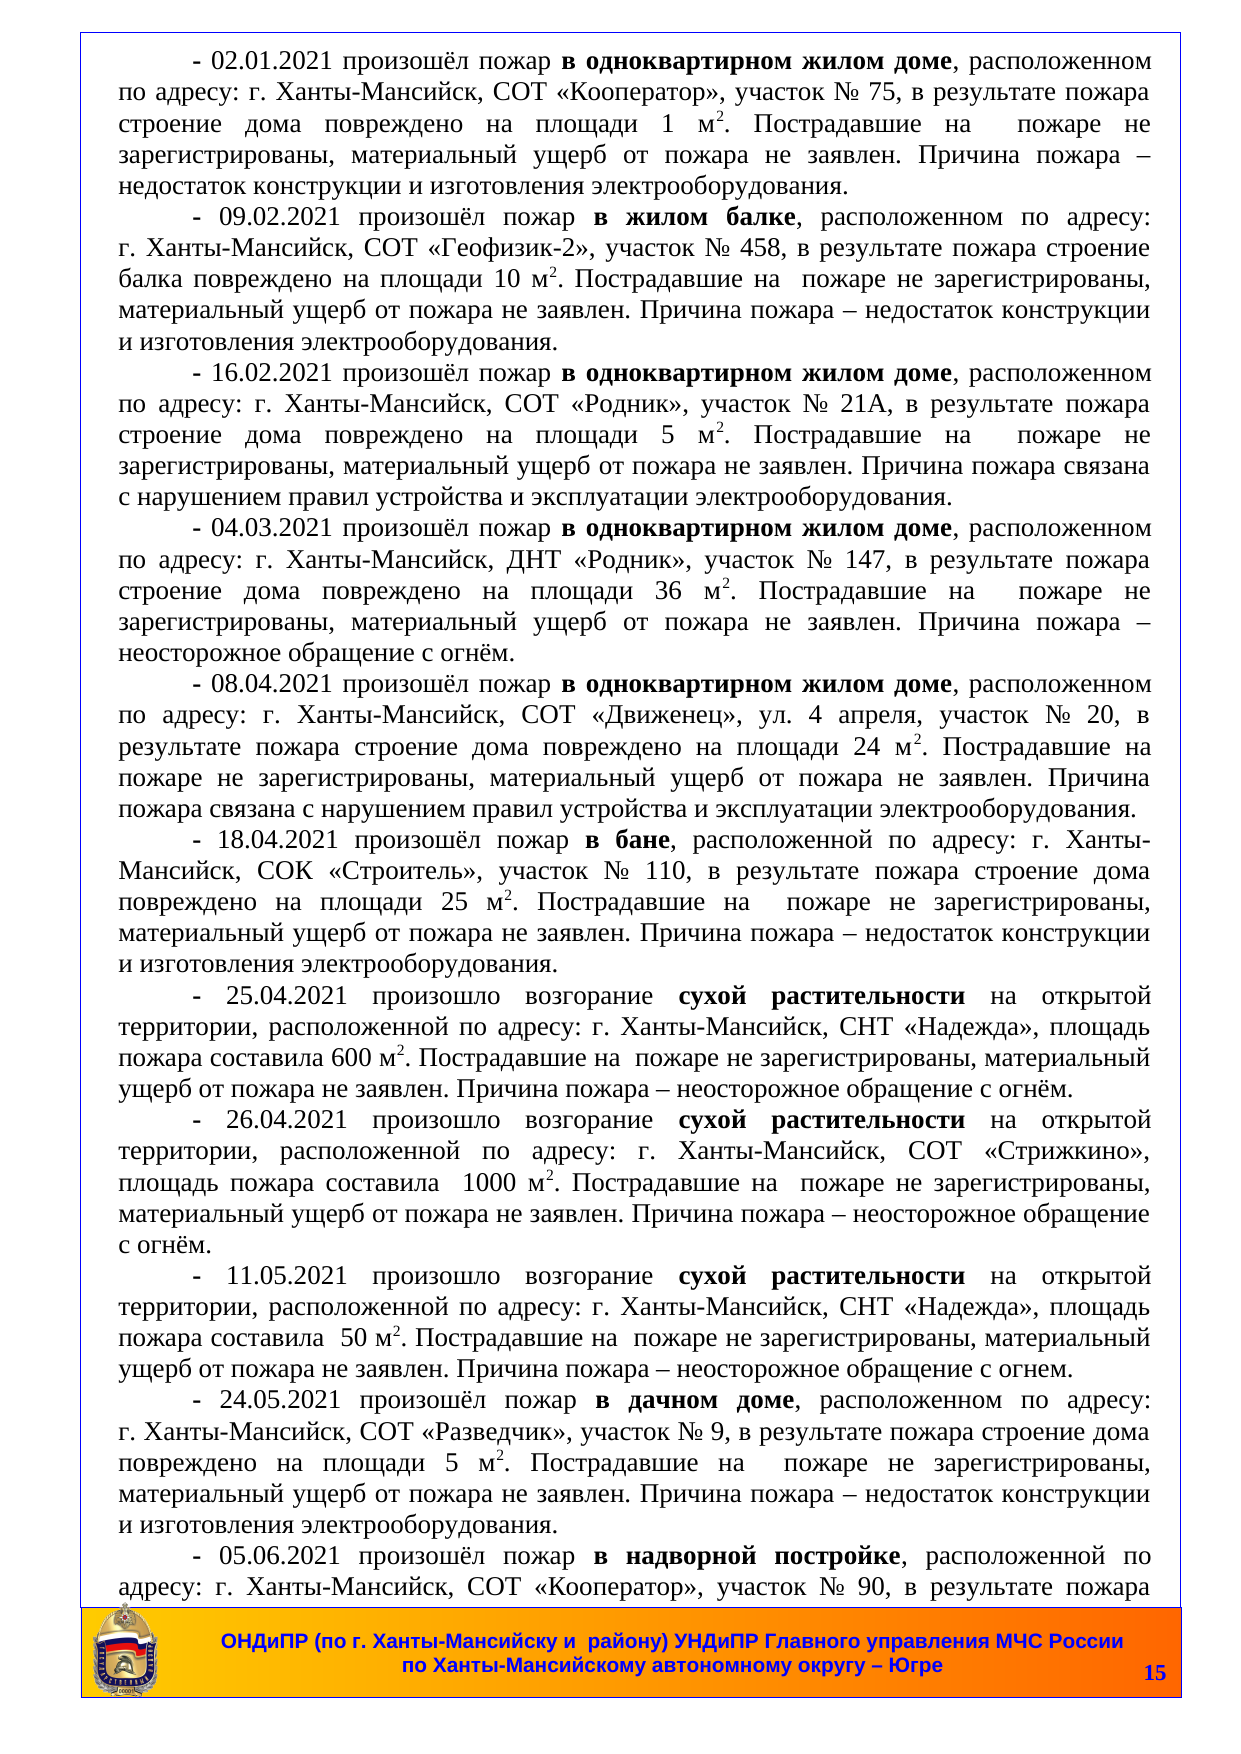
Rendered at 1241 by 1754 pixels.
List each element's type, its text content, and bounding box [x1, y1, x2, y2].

text - 16.02.2021 произошёл пожар в одноквартирном жилом доме, расположенном по адресу: г. Ханты-Мансийск, СОТ «Родник», участок № 21А, в результате пожара строение дома повреждено на площади 5 м2. Пострадавшие на пожаре не зарегистрированы, материальный ущерб от пожара не заявлен. Причина пожара связана с нарушением правил устройства и эксплуатации электрооборудования. [118, 356, 1152, 512]
text - 02.01.2021 произошёл пожар в одноквартирном жилом доме, расположенном по адресу: г. Ханты-Мансийск, СОТ «Кооператор», участок № 75, в результате пожара строение дома повреждено на площади 1 м2. Пострадавшие на пожаре не зарегистрированы, материальный ущерб от пожара не заявлен. Причина пожара – недостаток конструкции и изготовления электрооборудования. [118, 44, 1152, 200]
text - 25.04.2021 произошло возгорание сухой растительности на открытой территории, расположенной по адресу: г. Ханты-Мансийск, СНТ «Надежда», площадь пожара составила 600 м2. Пострадавшие на пожаре не зарегистрированы, материальный ущерб от пожара не заявлен. Причина пожара – неосторожное обращение с огнём. [118, 979, 1152, 1103]
picture [93, 1602, 158, 1697]
text - 18.04.2021 произошёл пожар в бане, расположенной по адресу: г. Ханты-Мансийск, СОК «Строитель», участок № 110, в результате пожара строение дома повреждено на площади 25 м2. Пострадавшие на пожаре не зарегистрированы, материальный ущерб от пожара не заявлен. Причина пожара – недостаток конструкции и изготовления электрооборудования. [118, 823, 1152, 979]
text - 08.04.2021 произошёл пожар в одноквартирном жилом доме, расположенном по адресу: г. Ханты-Мансийск, СОТ «Движенец», ул. 4 апреля, участок № 20, в результате пожара строение дома повреждено на площади 24 м2. Пострадавшие на пожаре не зарегистрированы, материальный ущерб от пожара не заявлен. Причина пожара связана с нарушением правил устройства и эксплуатации электрооборудования. [118, 667, 1152, 823]
text - 24.05.2021 произошёл пожар в дачном доме, расположенном по адресу: г. Ханты-Мансийск, СОТ «Разведчик», участок № 9, в результате пожара строение дома повреждено на площади 5 м2. Пострадавшие на пожаре не зарегистрированы, материальный ущерб от пожара не заявлен. Причина пожара – недостаток конструкции и изготовления электрооборудования. [118, 1384, 1152, 1539]
text - 04.03.2021 произошёл пожар в одноквартирном жилом доме, расположенном по адресу: г. Ханты-Мансийск, ДНТ «Родник», участок № 147, в результате пожара строение дома повреждено на площади 36 м2. Пострадавшие на пожаре не зарегистрированы, материальный ущерб от пожара не заявлен. Причина пожара – неосторожное обращение с огнём. [118, 512, 1152, 667]
text - 26.04.2021 произошло возгорание сухой растительности на открытой территории, расположенной по адресу: г. Ханты-Мансийск, СОТ «Стрижкино», площадь пожара составила 1000 м2. Пострадавшие на пожаре не зарегистрированы, материальный ущерб от пожара не заявлен. Причина пожара – неосторожное обращение с огнём. [118, 1103, 1152, 1259]
text - 09.02.2021 произошёл пожар в жилом балке, расположенном по адресу: г. Ханты-Мансийск, СОТ «Геофизик-2», участок № 458, в результате пожара строение балка повреждено на площади 10 м2. Пострадавшие на пожаре не зарегистрированы, материальный ущерб от пожара не заявлен. Причина пожара – недостаток конструкции и изготовления электрооборудования. [118, 200, 1152, 356]
text - 11.05.2021 произошло возгорание сухой растительности на открытой территории, расположенной по адресу: г. Ханты-Мансийск, СНТ «Надежда», площадь пожара составила 50 м2. Пострадавшие на пожаре не зарегистрированы, материальный ущерб от пожара не заявлен. Причина пожара – неосторожное обращение с огнем. [118, 1259, 1152, 1384]
